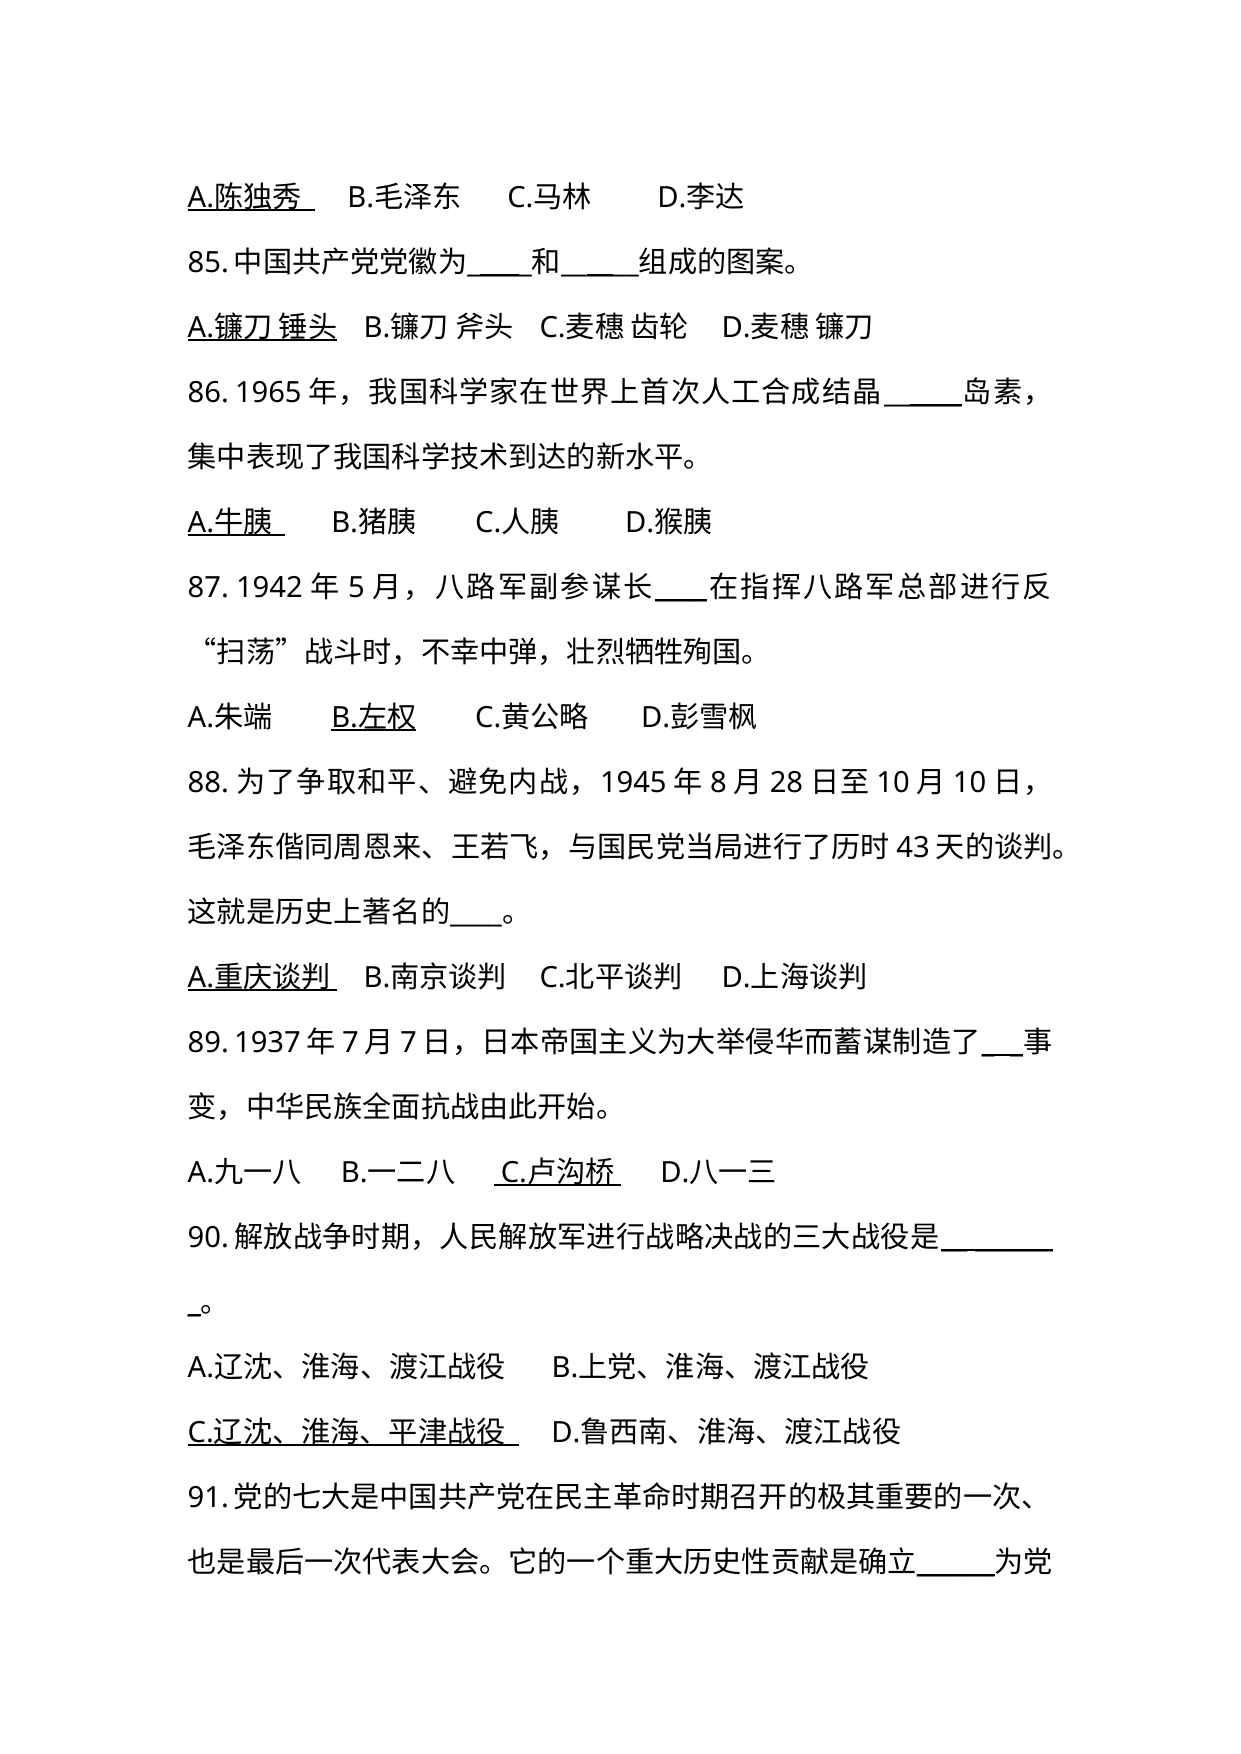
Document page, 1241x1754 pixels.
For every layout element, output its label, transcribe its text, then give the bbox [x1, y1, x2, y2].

text A.重庆谈判 B.南京谈判 C.北平谈判 D.上海谈判 [187, 942, 1053, 1007]
text 90. 解放战争时期，人民解放军进行战略决战的三大战役是__ _______。 [187, 1202, 1053, 1332]
text 87. 1942年5月，八路军副参谋长____在指挥八路军总部进行反“扫荡”战斗时，不幸中弹，壮烈牺牲殉国。 [187, 552, 1053, 682]
text A.牛胰 B.猪胰 C.人胰 D.猴胰 [187, 487, 1053, 552]
text A.镰刀 锤头 B.镰刀 斧头 C.麦穗 齿轮 D.麦穗 镰刀 [187, 292, 1053, 357]
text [187, 1462, 1053, 1592]
text A.陈独秀 B.毛泽东 C.马林 D.李达 [187, 162, 1053, 227]
text A.朱端 B.左权 C.黄公略 D.彭雪枫 [187, 682, 1053, 747]
text 89. 1937年7月7日，日本帝国主义为大举侵华而蓄谋制造了_ _事变，中华民族全面抗战由此开始。 [187, 1007, 1053, 1137]
text A.辽沈、淮海、渡江战役 B.上党、淮海、渡江战役 [187, 1332, 1053, 1397]
text C.辽沈、淮海、平津战役 D.鲁西南、淮海、渡江战役 [187, 1397, 1053, 1462]
text 85. 中国共产党党徽为_____和______组成的图案。 [187, 227, 1053, 292]
text A.九一八 B.一二八 C.卢沟桥 D.八一三 [187, 1137, 1053, 1202]
text 86. 1965年，我国科学家在世界上首次人工合成结晶______岛素，集中表现了我国科学技术到达的新水平。 [187, 357, 1053, 487]
text 88. 为了争取和平、避免内战，1945年8月28日至10月10日，毛泽东偕同周恩来、王若飞，与国民党当局进行了历时43天的谈判。这就是历史上著名的____。 [187, 747, 1053, 942]
